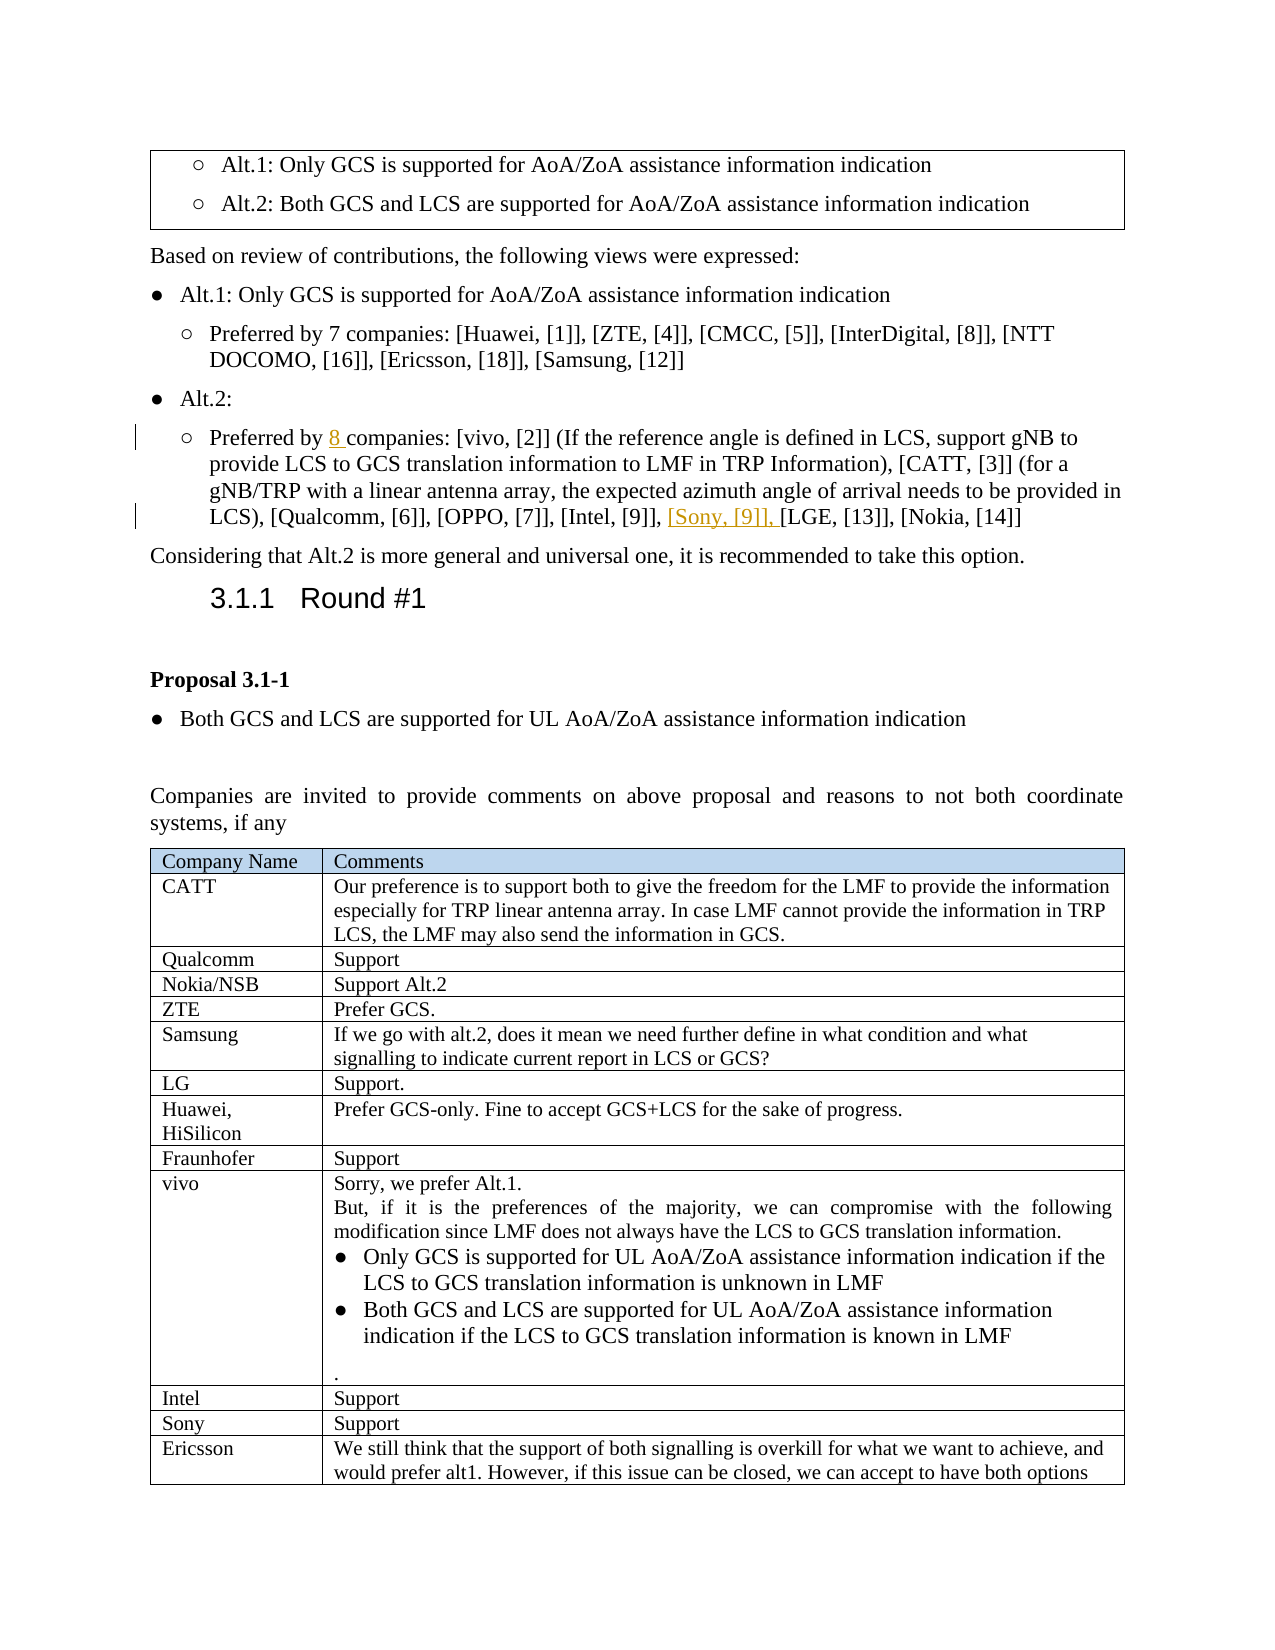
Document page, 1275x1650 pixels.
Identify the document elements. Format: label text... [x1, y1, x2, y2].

table_header Comments [323, 849, 1124, 873]
table_cell Prefer GCS. [323, 997, 1124, 1021]
table_cell Sony [151, 1411, 322, 1435]
table_cell ZTE [151, 997, 322, 1021]
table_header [151, 151, 1124, 229]
table_cell CATT [151, 874, 322, 946]
table_cell Support [323, 1146, 1124, 1170]
table_cell Prefer GCS-only. Fine to accept GCS+LCS for the sake of progress. [323, 1096, 1124, 1144]
table_cell Support [323, 1411, 1124, 1435]
list Preferred by companies: [vivo, [2]] (If the reference angle is defined in LCS, support gNB to provide LCS to GCS translation information to LMF in TRP Information), [CATT, [3]] (for a gNB/TRP with a linear antenna array, the expected azimuth angle of arrival needs to be provided in LCS), [Qualcomm, [6]], [OPPO, [7]], [Intel, [9]], [LGE, [13]], [Nokia, [14]] [179, 424, 1125, 529]
table_cell Sorry, we prefer Alt.1. But, if it is the preferences of the majority, we can compromise with the following modification since LMF does not always have the LCS to GCS translation information. Only GCS is supported for UL AoA/ZoA assistance information indication if the LCS to GCS translation information is unknown in LMF Both GCS and LCS are supported for UL AoA/ZoA assistance information indication if the LCS to GCS translation information is known in LMF . [323, 1171, 1124, 1385]
text Companies are invited to provide comments on above proposal and reasons to not both coordinate systems, if any [150, 782, 1125, 835]
table_cell Nokia/NSB [151, 972, 322, 996]
text Proposal 3.1-1 [150, 666, 1125, 692]
text Based on review of contributions, the following views were expressed: [150, 242, 1125, 269]
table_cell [323, 1436, 1124, 1484]
table_cell Intel [151, 1386, 322, 1410]
table_cell LG [151, 1071, 322, 1095]
table_cell Qualcomm [151, 947, 322, 971]
subtitle Round #1 [210, 581, 1125, 614]
list Both GCS and LCS are supported for UL AoA/ZoA assistance information indication [150, 704, 1125, 731]
table_cell Support. [323, 1071, 1124, 1095]
table_cell Fraunhofer [151, 1146, 322, 1170]
text Considering that Alt.2 is more general and universal one, it is recommended to take this option. [150, 542, 1125, 568]
table_header Company Name [151, 849, 322, 873]
table_cell Ericsson [151, 1436, 322, 1484]
table_cell Samsung [151, 1022, 322, 1070]
table_cell Our preference is to support both to give the freedom for the LMF to provide the information especially for TRP linear antenna array. In case LMF cannot provide the information in TRP LCS, the LMF may also send the information in GCS. [323, 874, 1124, 946]
list Alt.1: Only GCS is supported for AoA/ZoA assistance information indication [150, 281, 1125, 307]
table_cell Support [323, 947, 1124, 971]
table_cell Support [323, 1386, 1124, 1410]
table_cell Huawei, HiSilicon [151, 1096, 322, 1144]
table_cell If we go with alt.2, does it mean we need further define in what condition and what signalling to indicate current report in LCS or GCS? [323, 1022, 1124, 1070]
text Alt.2: [150, 385, 1125, 412]
table_cell Support Alt.2 [323, 972, 1124, 996]
table_cell vivo [151, 1171, 322, 1385]
list Preferred by 7 companies: [Huawei, [1]], [ZTE, [4]], [CMCC, [5]], [InterDigital, [8]], [NTT DOCOMO, [16]], [Ericsson, [18]], [Samsung, [12]] [179, 320, 1125, 373]
